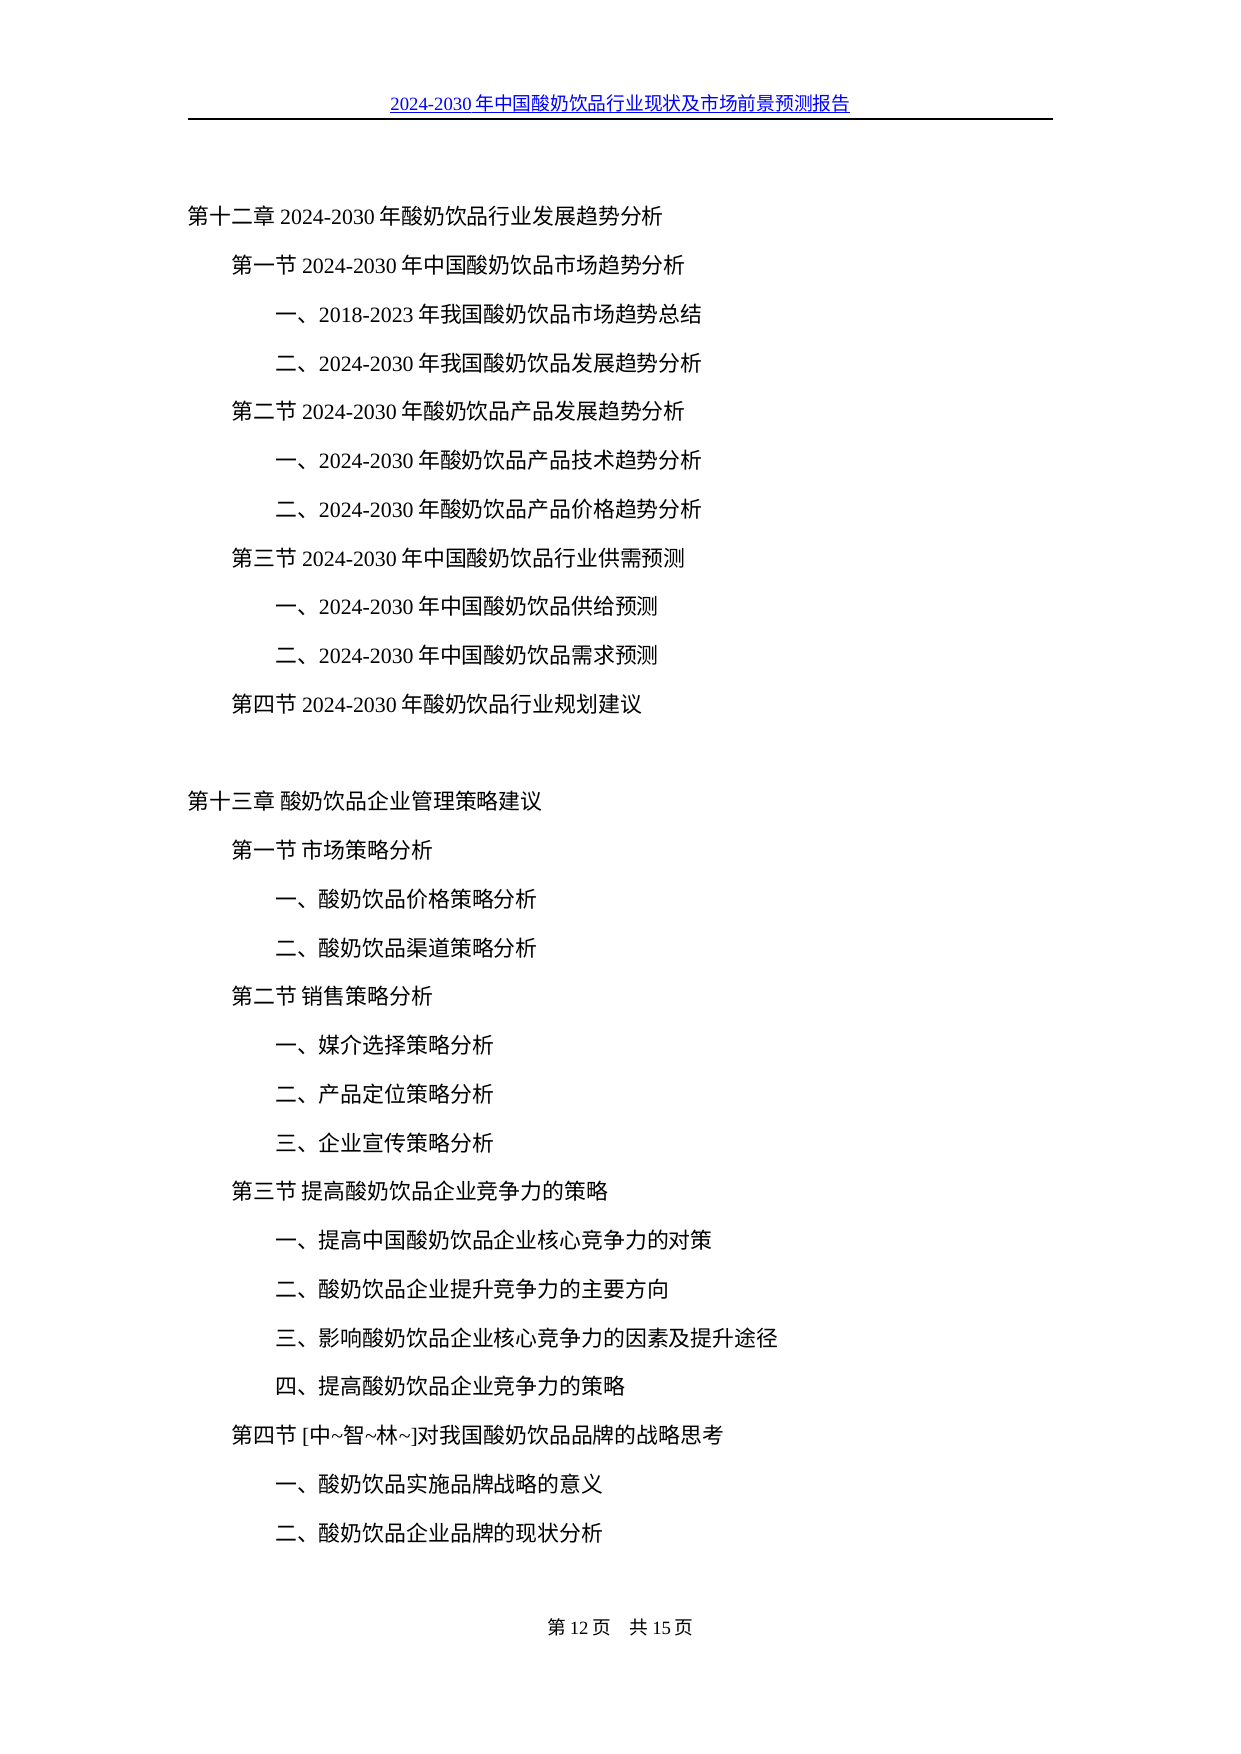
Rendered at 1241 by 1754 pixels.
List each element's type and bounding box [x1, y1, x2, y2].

text [187, 150, 1053, 1548]
